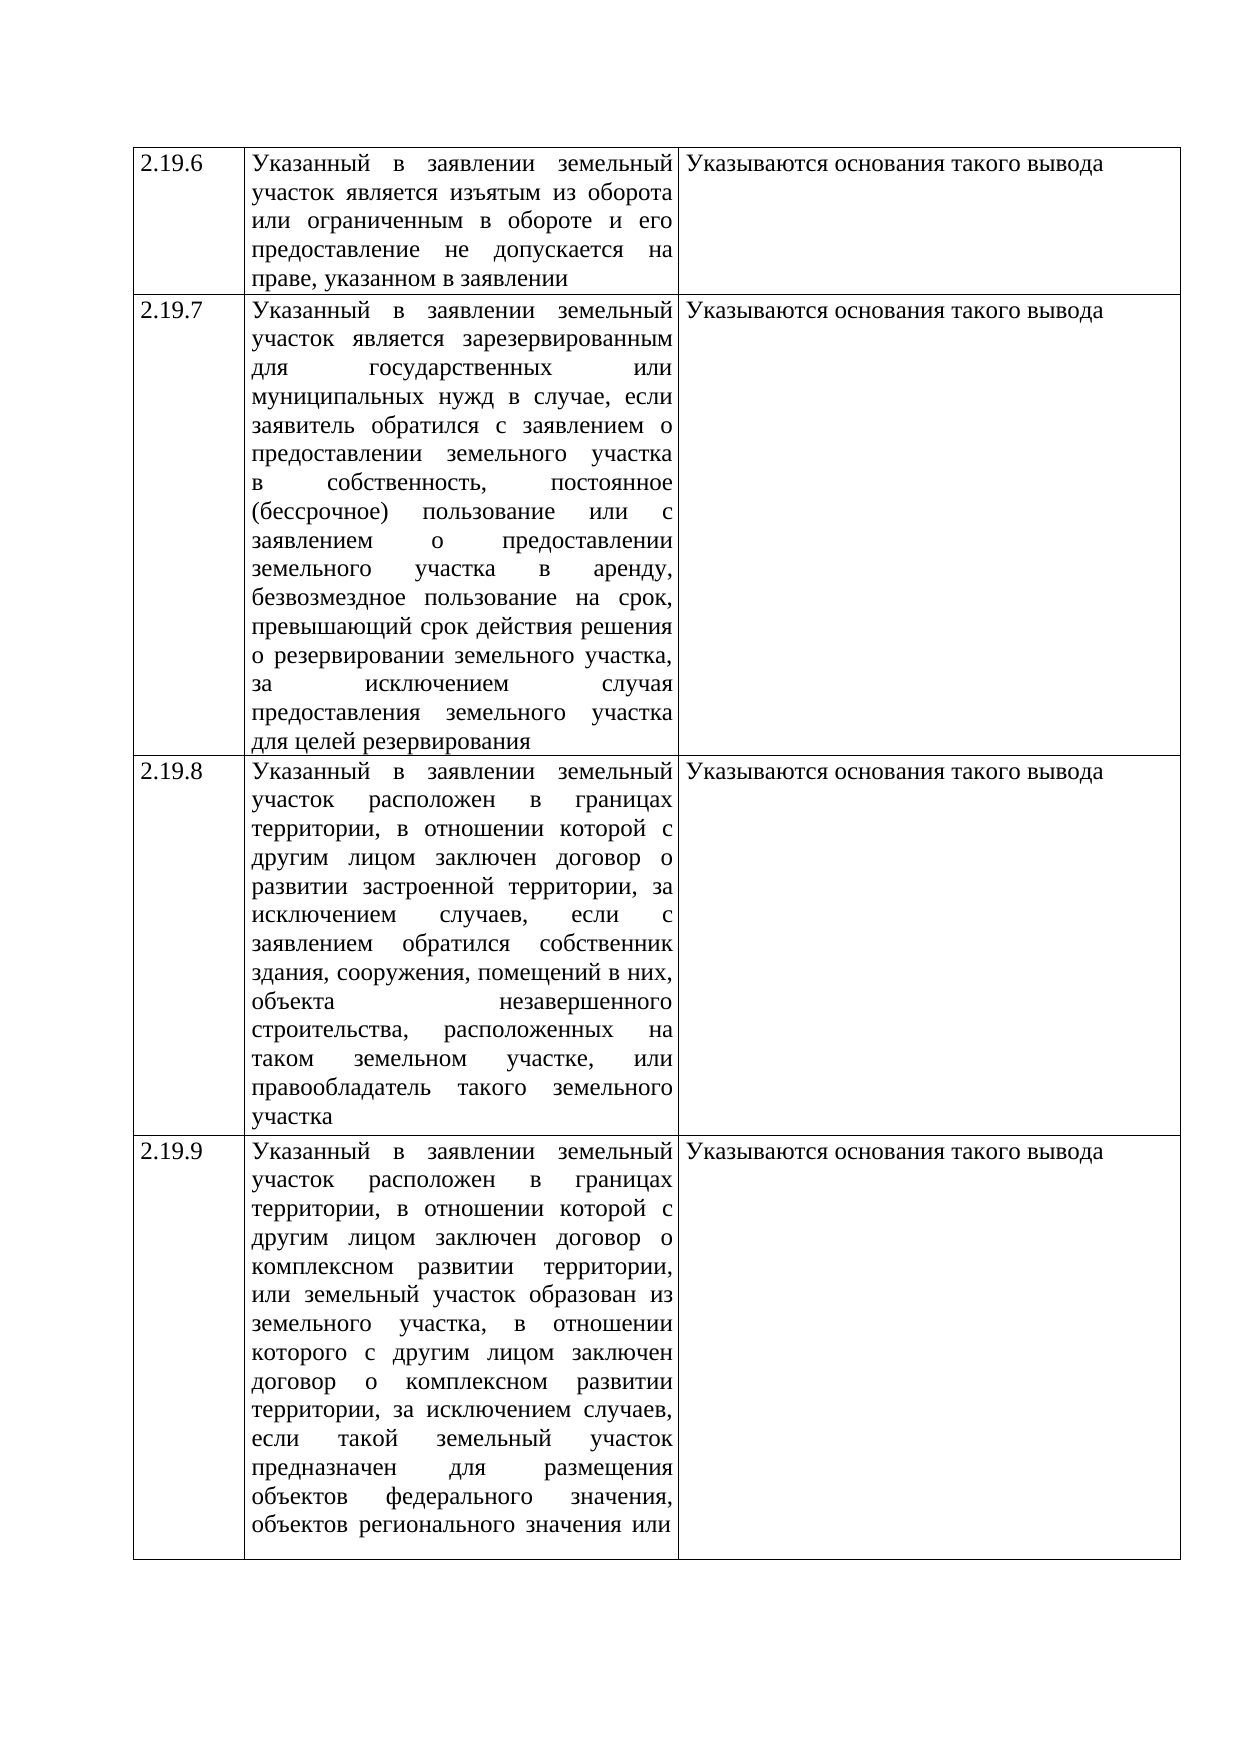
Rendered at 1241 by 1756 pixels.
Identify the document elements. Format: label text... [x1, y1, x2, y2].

table_header Указанный в заявлении земельный участок является изъятым из оборота или ограниченным в обороте и его предоставление не допускается на праве, указанном в заявлении [245, 148, 678, 294]
table_cell Указанный в заявлении земельный участок является зарезервированным для государственных или муниципальных нужд в случае, если заявитель обратился с заявлением о предоставлении земельного участка в собственность, постоянное (бессрочное) пользование или с заявлением о предоставлении земельного участка в аренду, безвозмездное пользование на срок, превышающий срок действия решения о резервировании земельного участка, за исключением случая предоставления земельного участка для целей резервирования [245, 295, 678, 755]
table_cell 2.19.7 [134, 295, 244, 755]
table_cell 2.19.8 [134, 756, 244, 1135]
table_cell Указываются основания такого вывода [679, 756, 1180, 1135]
table_cell Указываются основания такого вывода [679, 295, 1180, 755]
table_cell Указанный в заявлении земельный участок расположен в границах территории, в отношении которой с другим лицом заключен договор о комплексном развитии территории, или земельный участок образован из земельного участка, в отношении которого с другим лицом заключен договор о комплексном развитии территории, за исключением случаев, если такой земельный участок предназначен для размещения объектов федерального значения, объектов регионального значения или [245, 1136, 678, 1558]
table_header Указываются основания такого вывода [679, 148, 1180, 294]
table_cell Указываются основания такого вывода [679, 1136, 1180, 1558]
table_cell 2.19.9 [134, 1136, 244, 1558]
table_cell Указанный в заявлении земельный участок расположен в границах территории, в отношении которой с другим лицом заключен договор о развитии застроенной территории, за исключением случаев, если с заявлением обратился собственник здания, сооружения, помещений в них, объекта незавершенного строительства, расположенных на таком земельном участке, или правообладатель такого земельного участка [245, 756, 678, 1135]
table_header 2.19.6 [134, 148, 244, 294]
